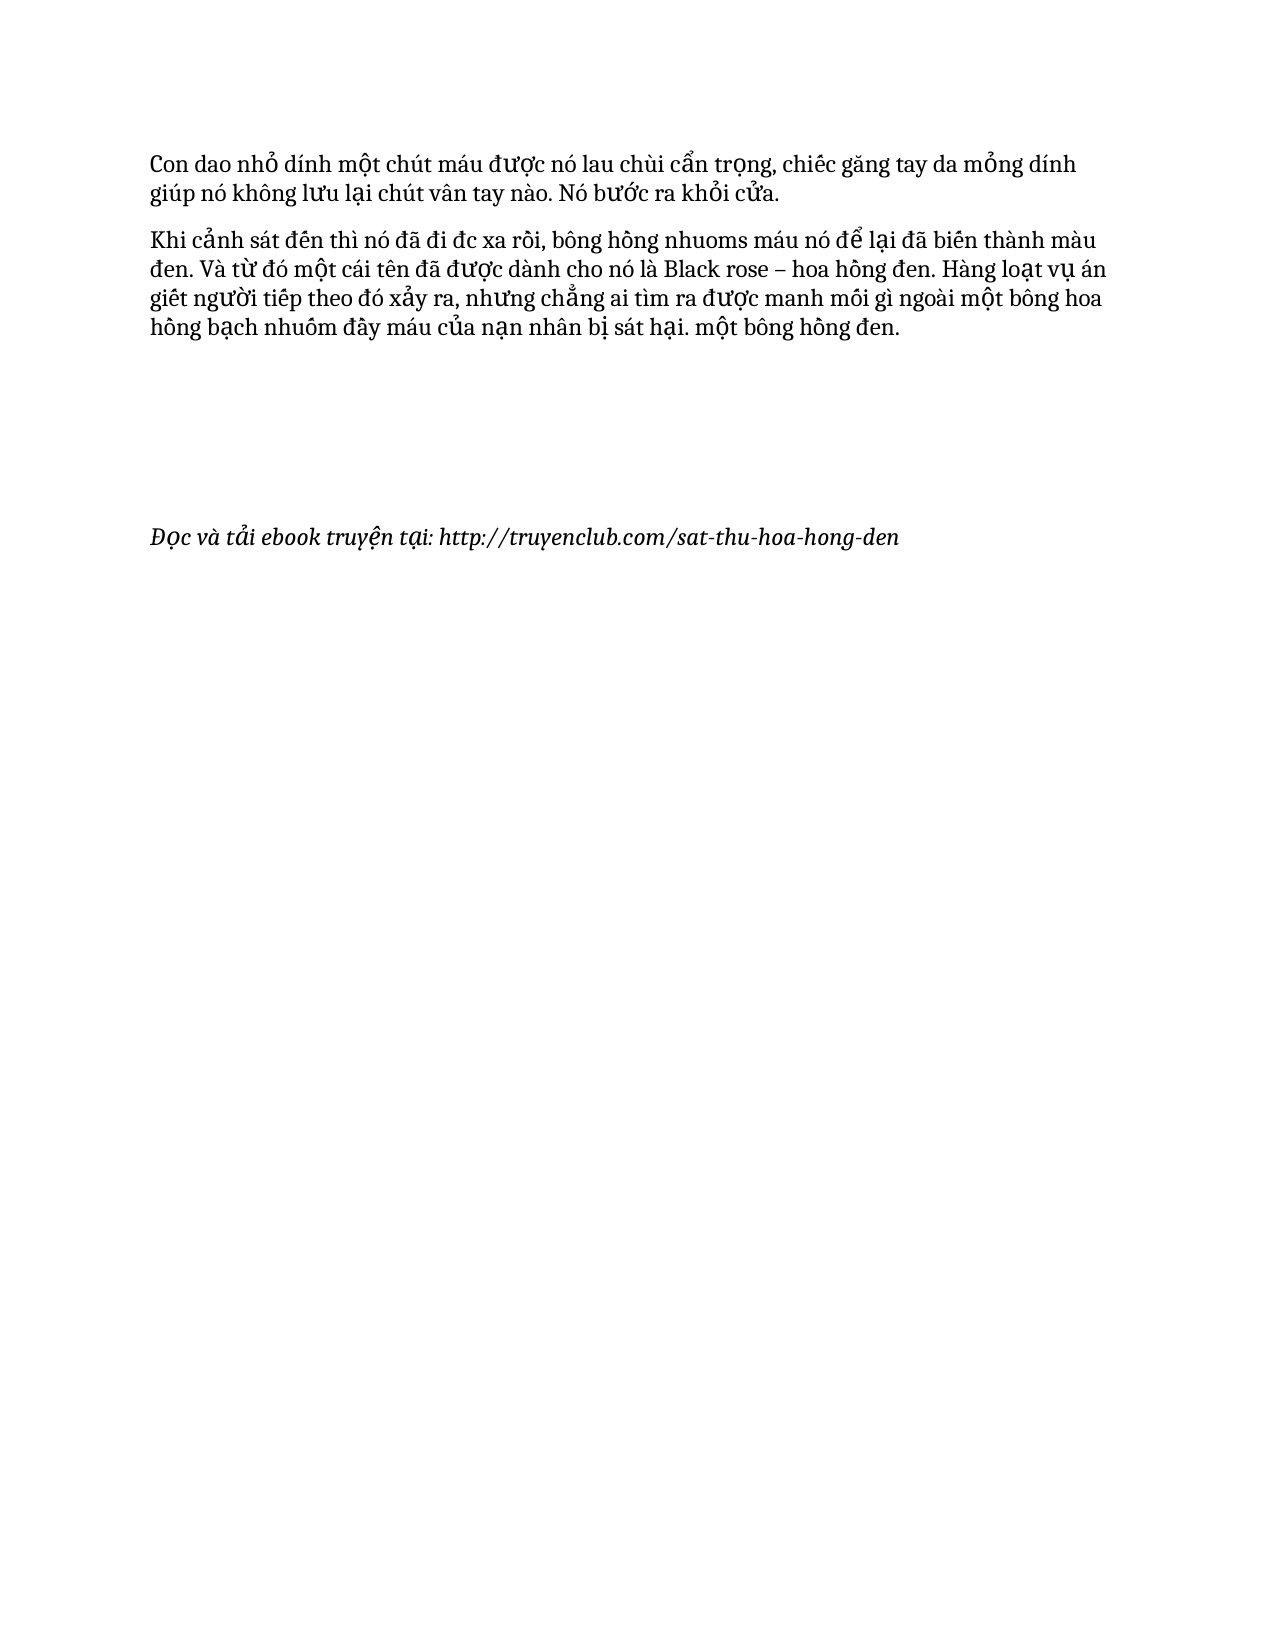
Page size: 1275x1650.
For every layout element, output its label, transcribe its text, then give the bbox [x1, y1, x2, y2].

text Con dao nhỏ dính một chút máu được nó lau chùi cẩn trọng, chiếc găng tay da mỏng dính giúp nó không lưu lại chút vân tay nào. Nó bước ra khỏi cửa. [150, 150, 1125, 207]
text Đọc và tải ebook truyện tại: http://truyenclub.com/sat-thu-hoa-hong-den [150, 522, 1125, 551]
text Khi cảnh sát đến thì nó đã đi đc xa rồi, bông hồng nhuoms máu nó để lại đã biến thành màu đen. Và từ đó một cái tên đã được dành cho nó là Black rose – hoa hồng đen. Hàng loạt vụ án giết người tiếp theo đó xảy ra, nhưng chẳng ai tìm ra được manh mối gì ngoài một bông hoa hồng bạch nhuốm đầy máu của nạn nhân bị sát hại. một bông hồng đen. [150, 226, 1125, 399]
